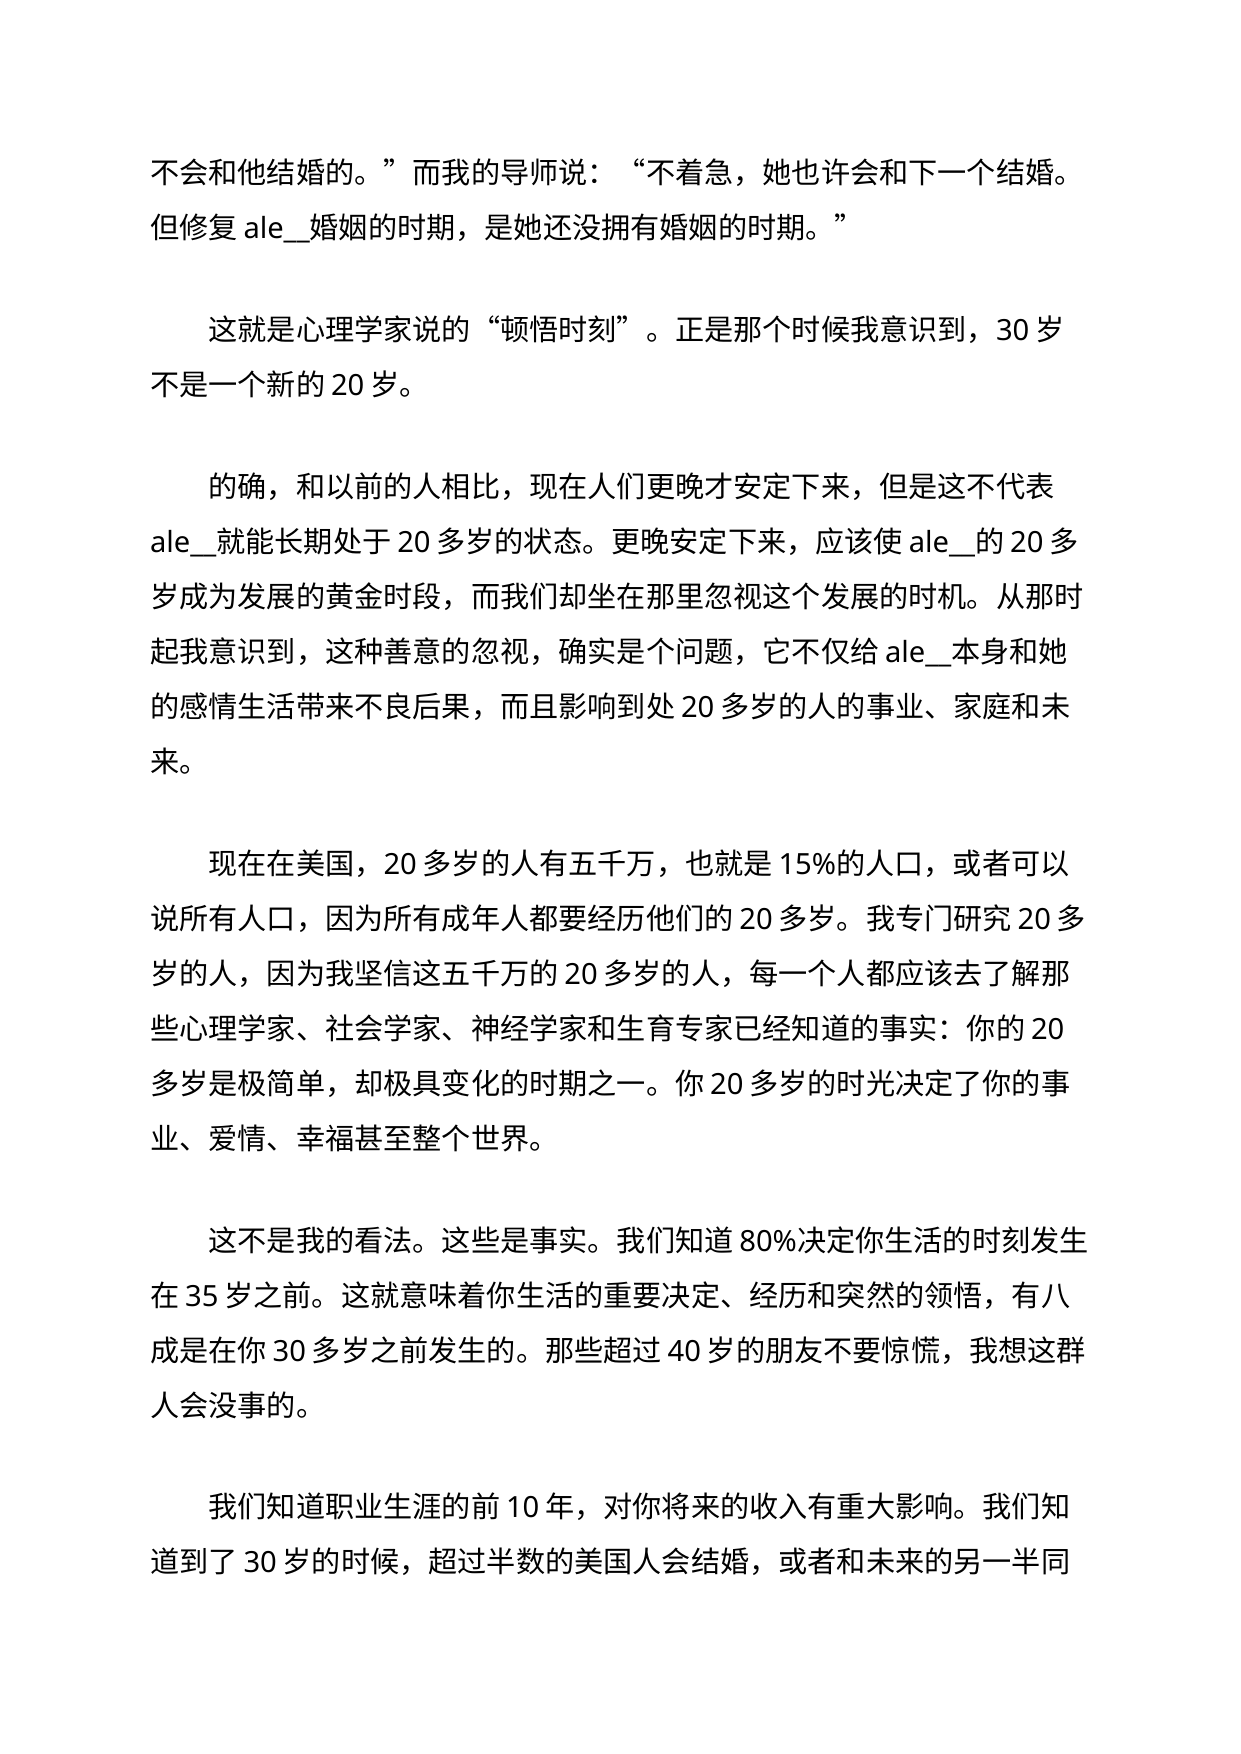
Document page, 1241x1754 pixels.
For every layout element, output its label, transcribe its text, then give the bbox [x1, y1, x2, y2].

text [150, 150, 1090, 247]
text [150, 1484, 1090, 1581]
text 现在在美国，20多岁的人有五千万，也就是15%的人口，或者可以说所有人口，因为所有成年人都要经历他们的20多岁。我专门研究20多岁的人，因为我坚信这五千万的20多岁的人，每一个人都应该去了解那些心理学家、社会学家、神经学家和生育专家已经知道的事实：你的20多岁是极简单，却极具变化的时期之一。你20多岁的时光决定了你的事业、爱情、幸福甚至整个世界。 [150, 840, 1090, 1158]
text 这就是心理学家说的“顿悟时刻”。正是那个时候我意识到，30岁不是一个新的20岁。 [150, 307, 1090, 404]
text 的确，和以前的人相比，现在人们更晚才安定下来，但是这不代表ale__就能长期处于20多岁的状态。更晚安定下来，应该使ale__的20多岁成为发展的黄金时段，而我们却坐在那里忽视这个发展的时机。从那时起我意识到，这种善意的忽视，确实是个问题，它不仅给ale__本身和她的感情生活带来不良后果，而且影响到处20多岁的人的事业、家庭和未来。 [150, 464, 1090, 781]
text 这不是我的看法。这些是事实。我们知道80%决定你生活的时刻发生在35岁之前。这就意味着你生活的重要决定、经历和突然的领悟，有八成是在你30多岁之前发生的。那些超过40岁的朋友不要惊慌，我想这群人会没事的。 [150, 1217, 1090, 1424]
